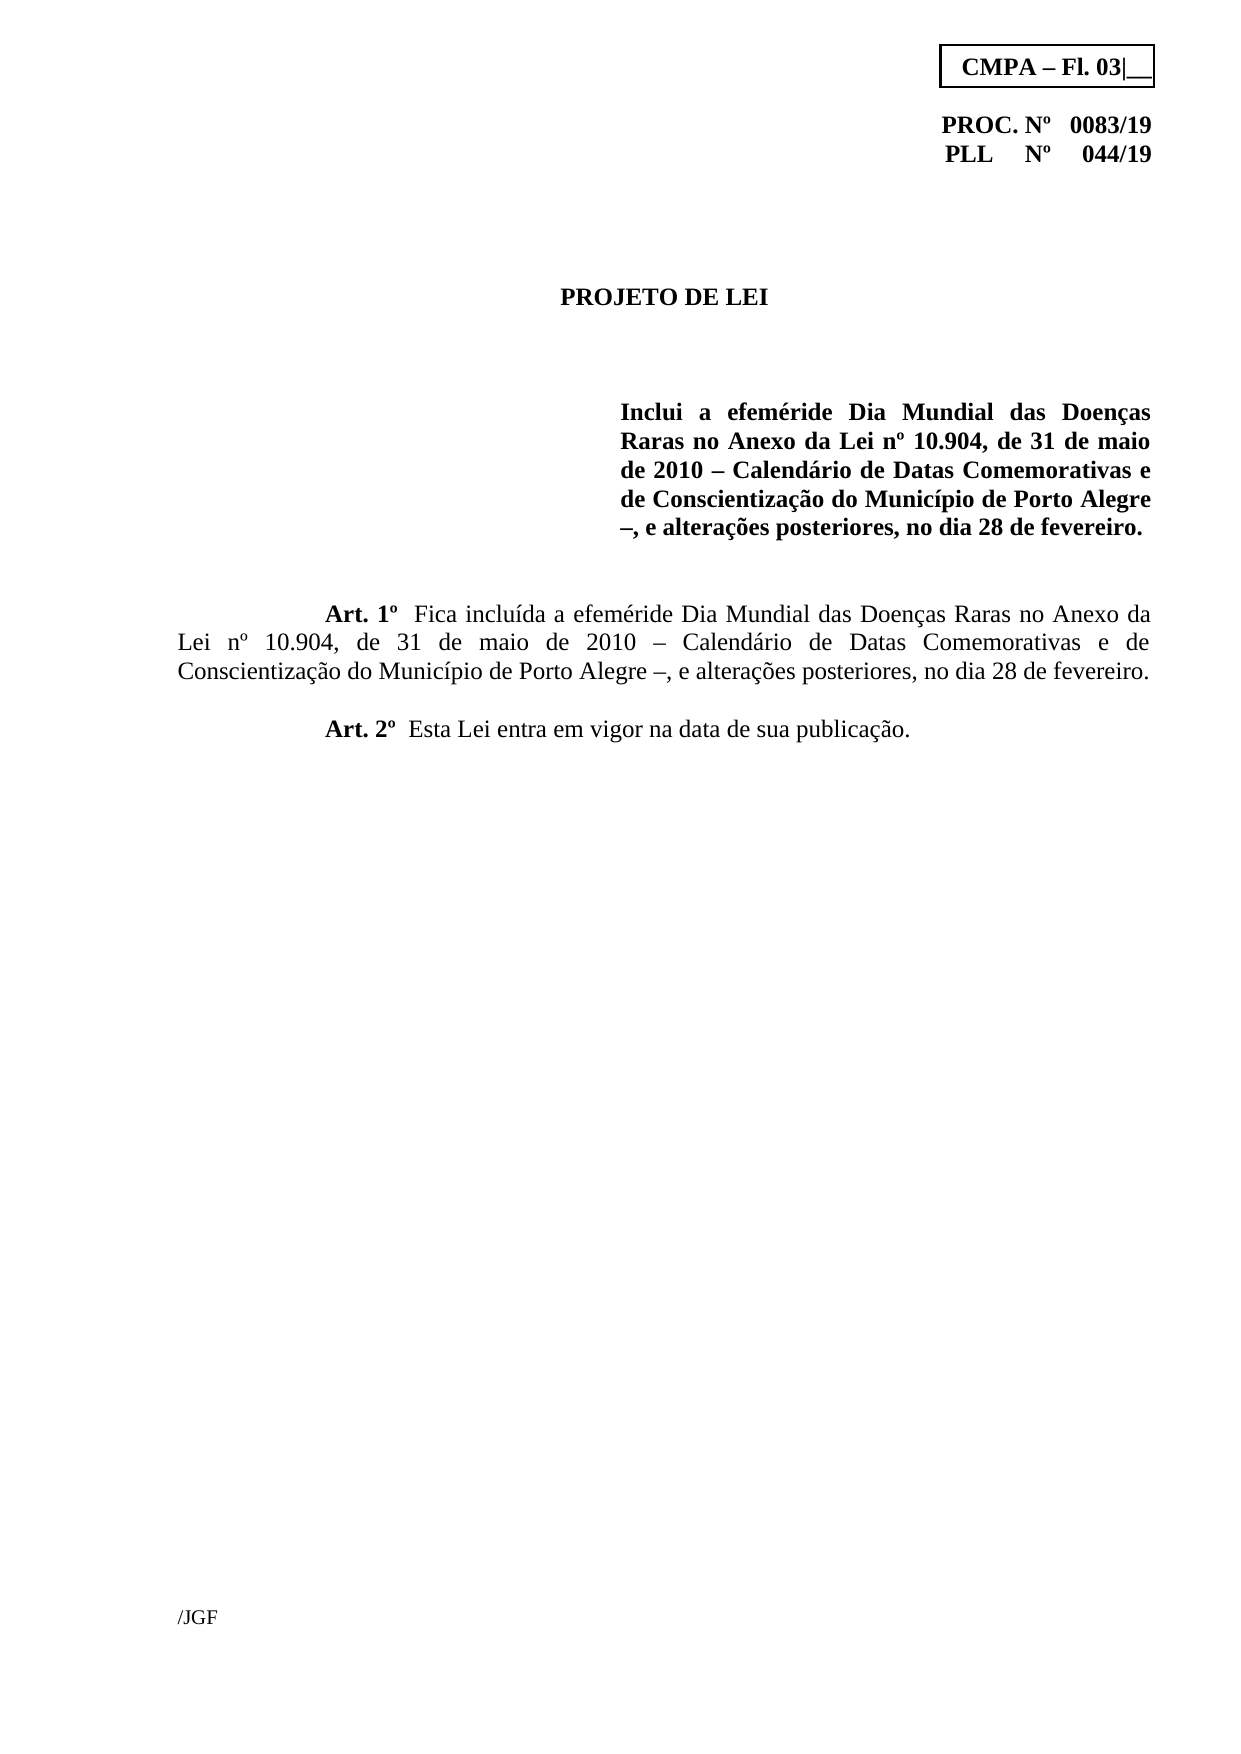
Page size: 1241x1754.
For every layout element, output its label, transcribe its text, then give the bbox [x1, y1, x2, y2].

text Inclui a efeméride Dia Mundial das Doenças Raras no Anexo da Lei nº 10.904, de 31 de maio de 2010 – Calendário de Datas Comemorativas e de Conscientização do Município de Porto Alegre –, e alterações posteriores, no dia 28 de fevereiro. [620, 397, 1152, 541]
text PROJETO DE LEI [177, 282, 1152, 311]
text Art. 1º Fica incluída a efeméride Dia Mundial das Doenças Raras no Anexo da Lei nº 10.904, de 31 de maio de 2010 – Calendário de Datas Comemorativas e de Conscientização do Município de Porto Alegre –, e alterações posteriores, no dia 28 de fevereiro. [177, 599, 1152, 685]
text Art. 2º Esta Lei entra em vigor na data de sua publicação. [177, 714, 1152, 742]
text /JGF [177, 1605, 1152, 1629]
